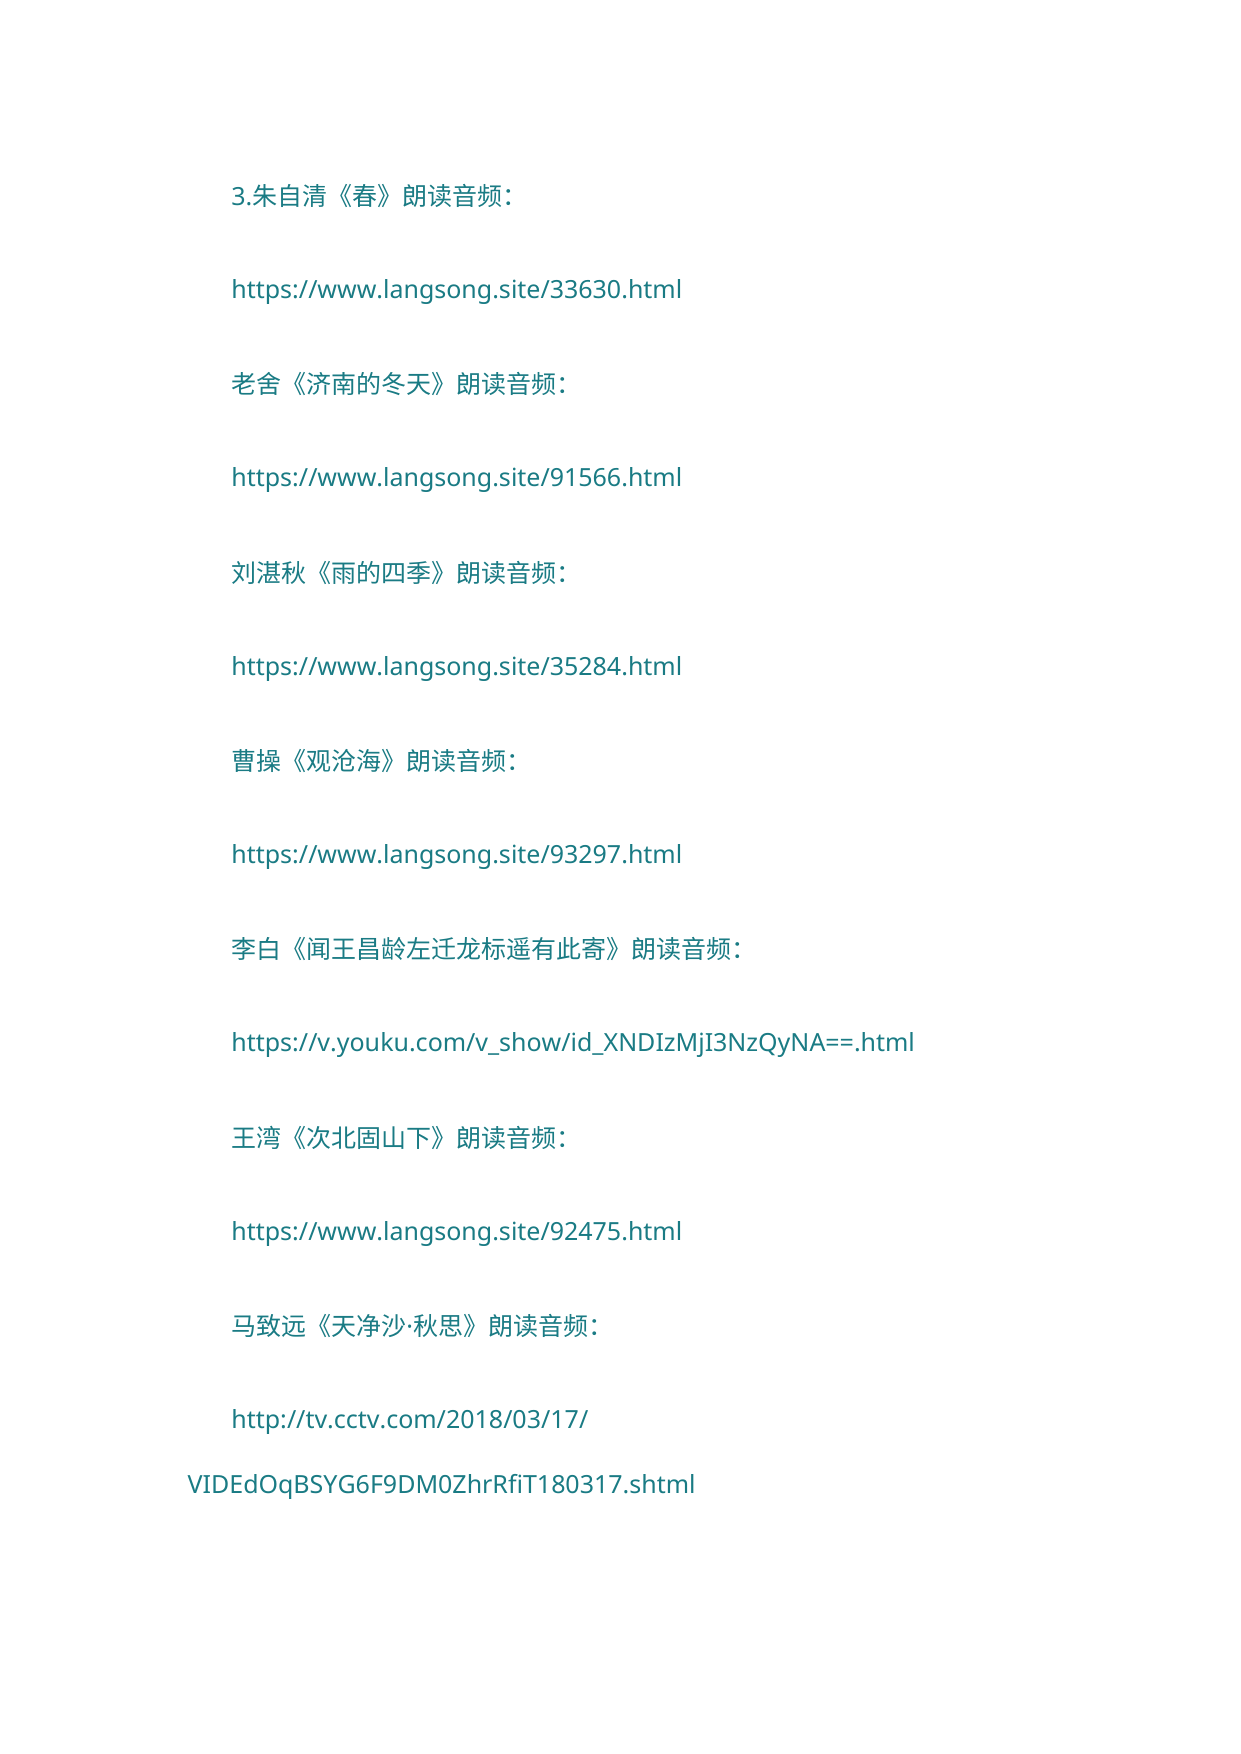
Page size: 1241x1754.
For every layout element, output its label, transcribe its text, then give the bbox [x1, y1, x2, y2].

text https://www.langsong.site/35284.html [187, 633, 1053, 698]
text 李白《闻王昌龄左迁龙标遥有此寄》朗读音频： [187, 915, 1053, 980]
text 3.朱自清《春》朗读音频： [187, 162, 1053, 227]
text https://www.langsong.site/93297.html [187, 821, 1053, 886]
text 马致远《天净沙·秋思》朗读音频： [187, 1292, 1053, 1357]
text 曹操《观沧海》朗读音频： [187, 727, 1053, 792]
text http://tv.cctv.com/2018/03/17/VIDEdOqBSYG6F9DM0ZhrRfiT180317.shtml [187, 1386, 1053, 1516]
text https://www.langsong.site/92475.html [187, 1198, 1053, 1263]
text 老舍《济南的冬天》朗读音频： [187, 350, 1053, 415]
text https://www.langsong.site/91566.html [187, 444, 1053, 509]
text 王湾《次北固山下》朗读音频： [187, 1104, 1053, 1169]
text 刘湛秋《雨的四季》朗读音频： [187, 539, 1053, 604]
text https://www.langsong.site/33630.html [187, 256, 1053, 321]
text https://v.youku.com/v_show/id_XNDIzMjI3NzQyNA==.html [187, 1009, 1053, 1074]
